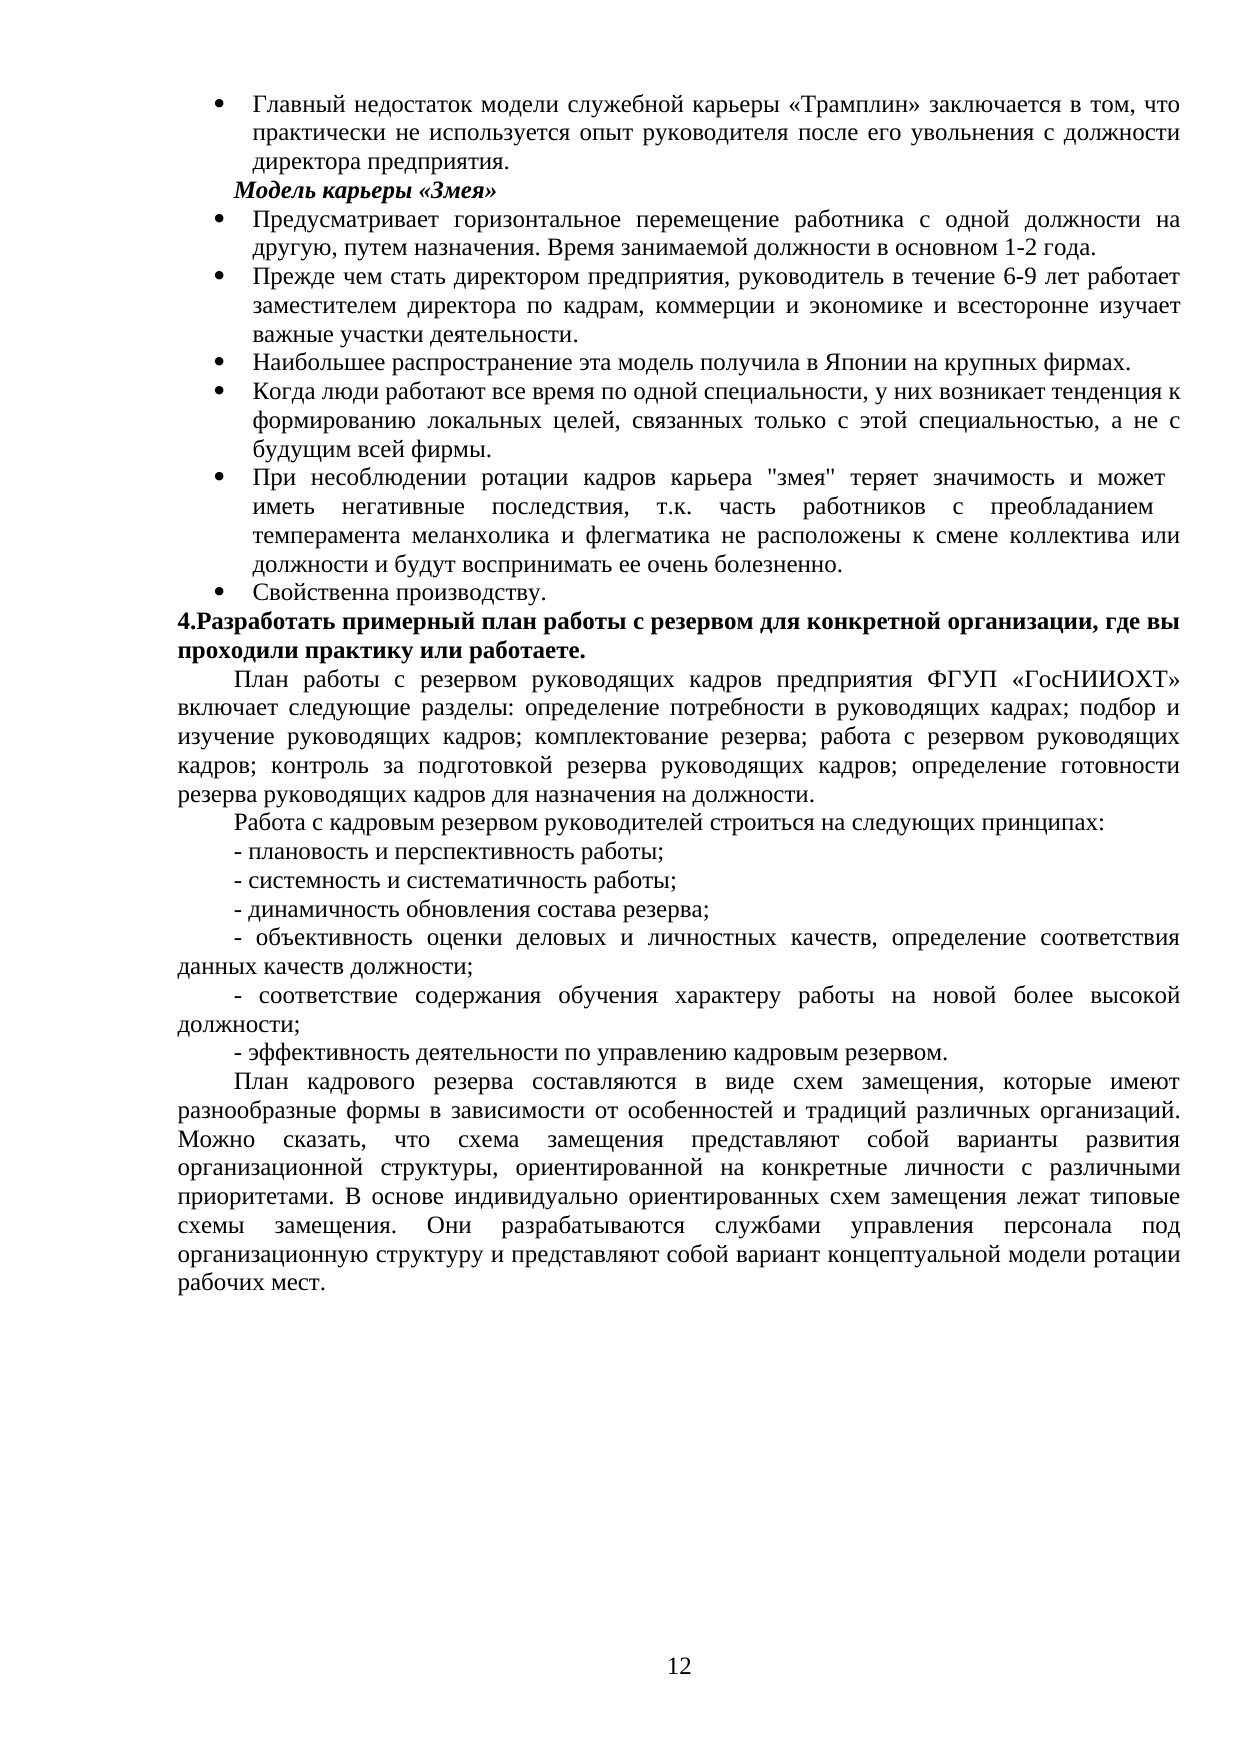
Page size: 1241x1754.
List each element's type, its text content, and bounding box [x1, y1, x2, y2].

list Предусматривает горизонтальное перемещение работника с одной должности на другую, путем назначения. Время занимаемой должности в основном 1-2 года. [215, 204, 1181, 261]
list Главный недостаток модели служебной карьеры «Трамплин» заключается в том, что практически не используется опыт руководителя после его увольнения с должности директора предприятия. [215, 89, 1181, 175]
list Прежде чем стать директором предприятия, руководитель в течение 6-9 лет работает заместителем директора по кадрам, коммерции и экономике и всесторонне изучает важные участки деятельности. [215, 261, 1181, 347]
list Наибольшее распространение эта модель получила в Японии на крупных фирмах. [215, 347, 1181, 376]
text Работа с кадровым резервом руководителей строиться на следующих принципах: [177, 807, 1181, 836]
text - объективность оценки деловых и личностных качеств, определение соответствия данных качеств должности; [177, 922, 1181, 980]
text - системность и систематичность работы; [177, 865, 1181, 894]
list Когда люди работают все время по одной специальности, у них возникает тенденция к формированию локальных целей, связанных только с этой специальностью, а не с будущим всей фирмы. [215, 376, 1181, 462]
text - плановость и перспективность работы; [177, 836, 1181, 865]
text 4.Разработать примерный план работы с резервом для конкретной организации, где вы проходили практику или работаете. [177, 606, 1181, 664]
text План работы с резервом руководящих кадров предприятия ФГУП «ГосНИИОХТ» включает следующие разделы: определение потребности в руководящих кадрах; подбор и изучение руководящих кадров; комплектование резерва; работа с резервом руководящих кадров; контроль за подготовкой резерва руководящих кадров; определение готовности резерва руководящих кадров для назначения на должности. [177, 664, 1181, 807]
text План кадрового резерва составляются в виде схем замещения, которые имеют разнообразные формы в зависимости от особенностей и традиций различных организаций. Можно сказать, что схема замещения представляют собой варианты развития организационной структуры, ориентированной на конкретные личности с различными приоритетами. В основе индивидуально ориентированных схем замещения лежат типовые схемы замещения. Они разрабатываются службами управления персонала под организационную структуру и представляют собой вариант концептуальной модели ротации рабочих мест. [177, 1066, 1181, 1296]
text Модель карьеры «Змея» [177, 175, 1181, 204]
list Свойственна производству. [215, 577, 1181, 606]
text - эффективность деятельности по управлению кадровым резервом. [177, 1037, 1181, 1066]
text - динамичность обновления состава резерва; [177, 894, 1181, 922]
list При несоблюдении ротации кадров карьера "змея" теряет значимость и может иметь негативные последствия, т.к. часть работников с преобладанием темперамента меланхолика и флегматика не расположены к смене коллектива или должности и будут воспринимать ее очень болезненно. [215, 462, 1181, 577]
text - соответствие содержания обучения характеру работы на новой более высокой должности; [177, 980, 1181, 1037]
